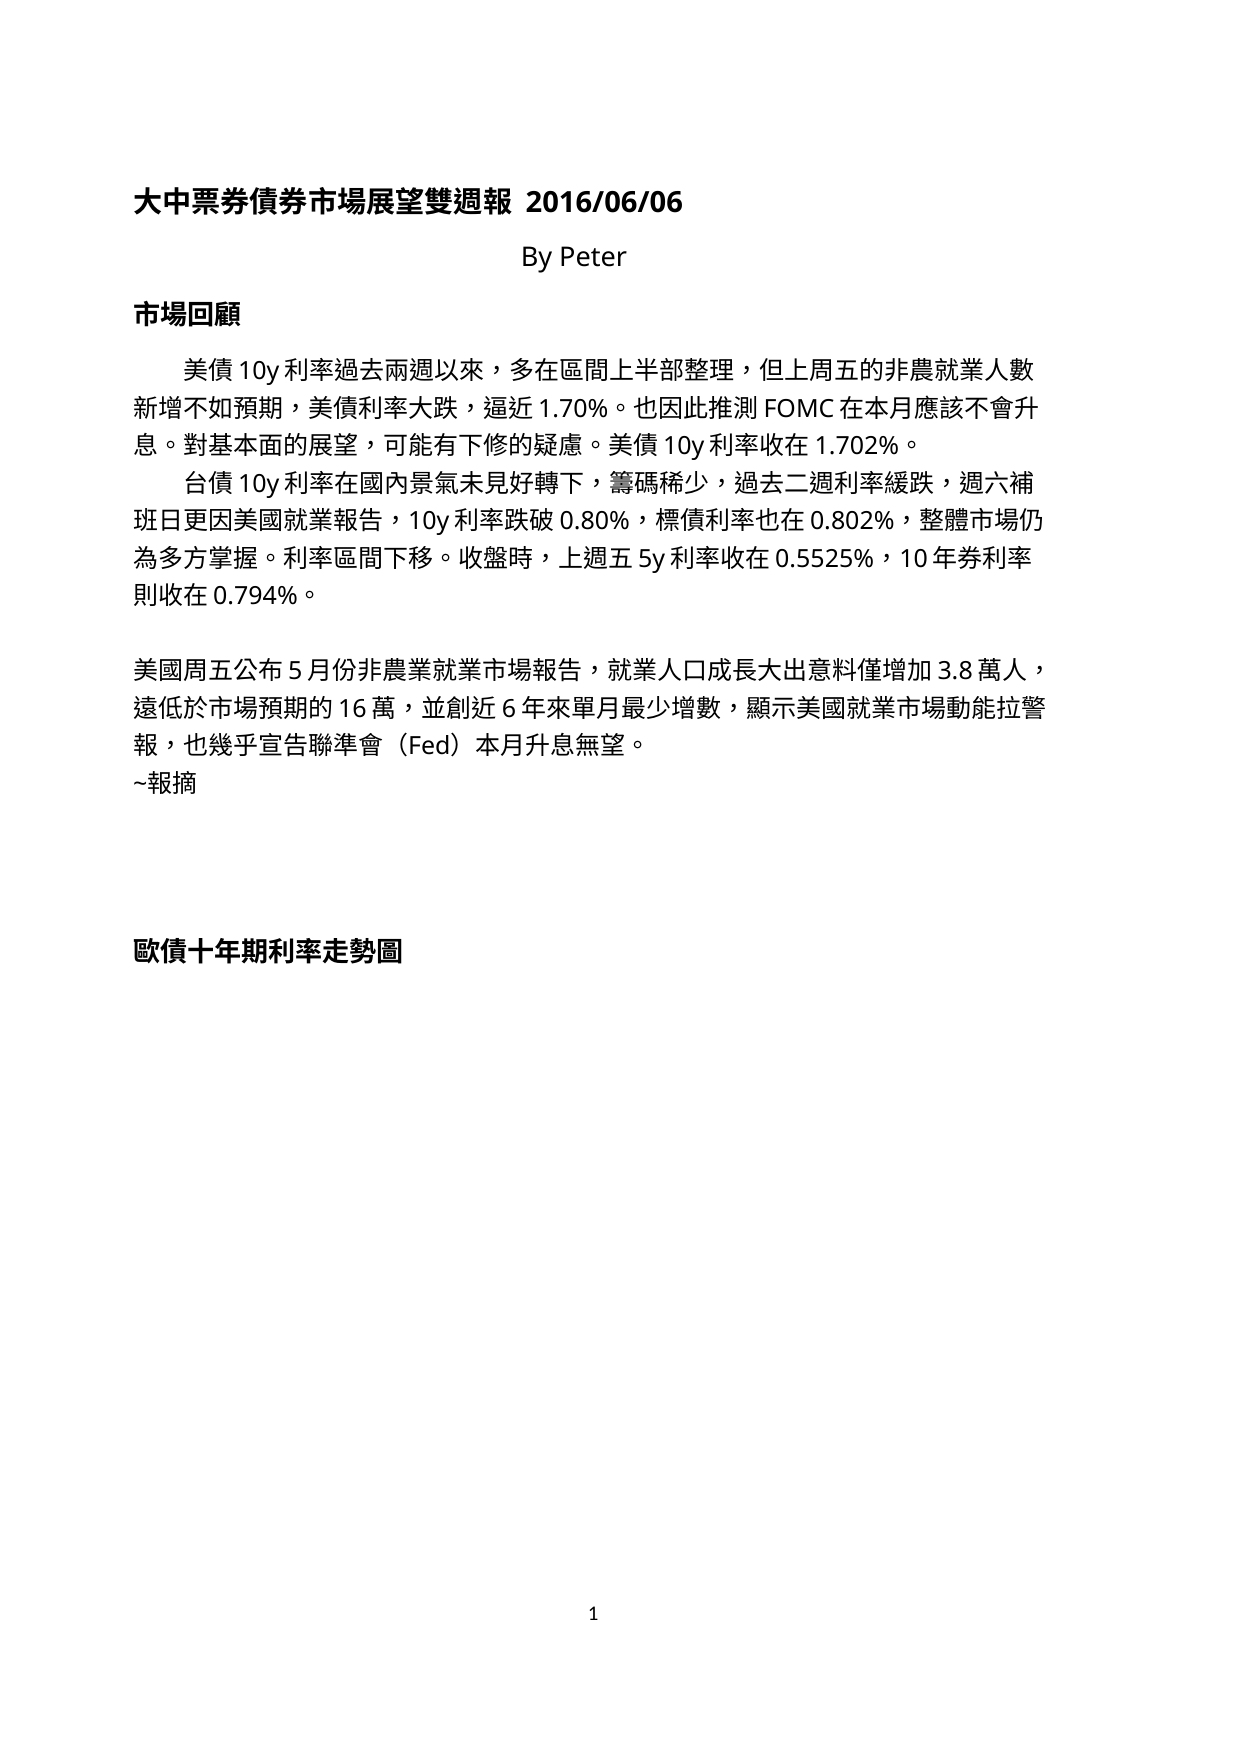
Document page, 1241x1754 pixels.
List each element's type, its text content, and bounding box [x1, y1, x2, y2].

text 美國周五公布5月份非農業就業市場報告，就業人口成長大出意料僅增加3.8萬人，遠低於市場預期的16萬，並創近6年來單月最少增數，顯示美國就業市場動能拉警報，也幾乎宣告聯準會（Fed）本月升息無望。 [133, 650, 1053, 762]
text 市場回顧 [133, 275, 1053, 350]
text 台債10y利率在國內景氣未見好轉下，籌碼稀少，過去二週利率緩跌，週六補班日更因美國就業報告，10y利率跌破0.80%，標債利率也在0.802%，整體市場仍為多方掌握。利率區間下移。收盤時，上週五5y利率收在0.5525%，10年券利率則收在0.794%。 [133, 462, 1053, 612]
text 美債10y利率過去兩週以來，多在區間上半部整理，但上周五的非農就業人數新增不如預期，美債利率大跌，逼近1.70%。也因此推測FOMC在本月應該不會升息。對基本面的展望，可能有下修的疑慮。美債10y利率收在1.702%。 [133, 350, 1053, 462]
text 歐債十年期利率走勢圖 [133, 912, 1053, 987]
text ~報摘 [133, 762, 1053, 800]
text 大中票券債券市場展望雙週報 2016/06/06 [133, 162, 1053, 237]
text By Peter [133, 237, 1053, 275]
